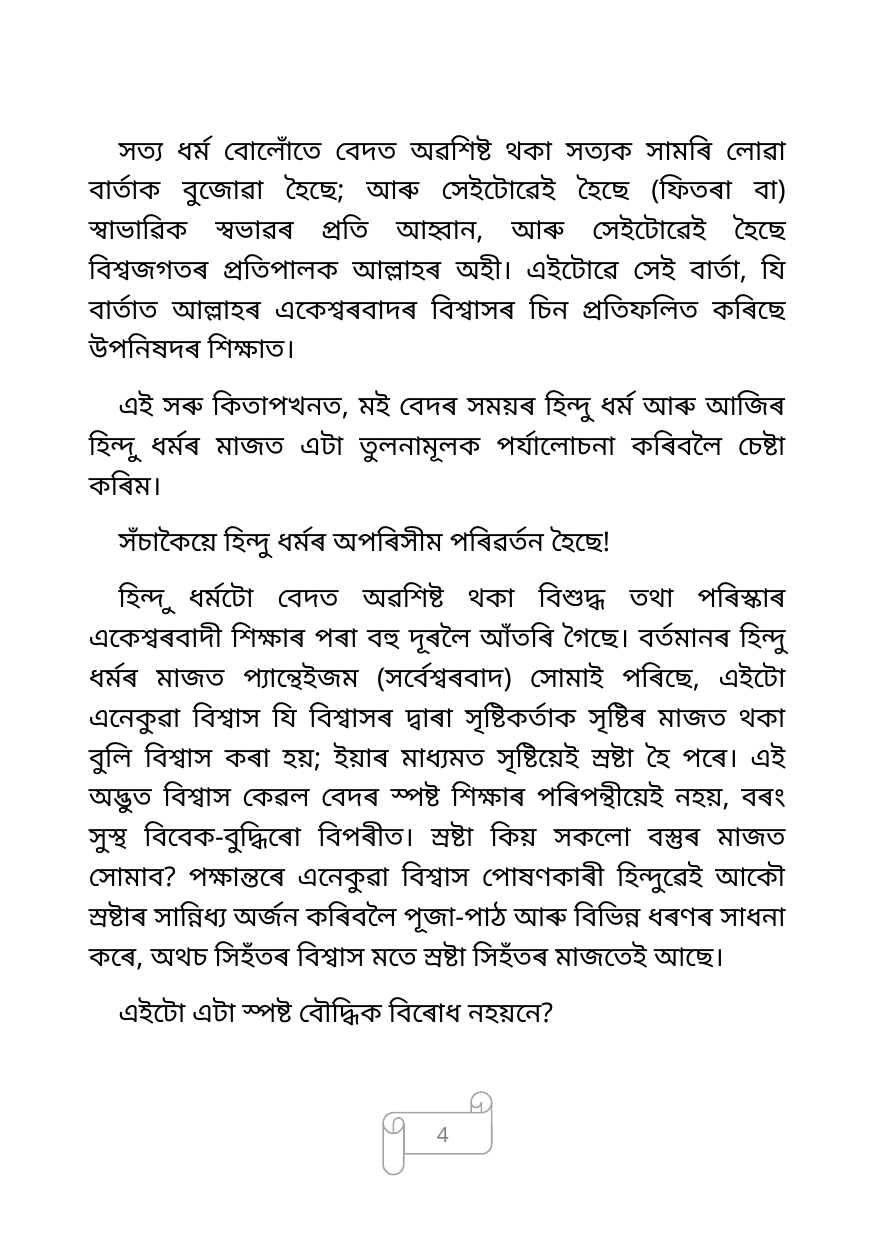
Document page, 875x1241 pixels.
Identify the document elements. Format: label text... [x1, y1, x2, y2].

text সত্য ধৰ্ম বোলোঁতে বেদত অৱশিষ্ট থকা সত্যক সামৰি লোৱা বাৰ্তাক বুজোৱা হৈছে; আৰু সেইটোৱেই হৈছে (ফিতৰা বা) স্বাভাৱিক স্বভাৱৰ প্ৰতি আহ্বান, আৰু সেইটোৱেই হৈছে বিশ্বজগতৰ প্ৰতিপালক আল্লাহৰ অহী। এইটোৱে সেই বাৰ্তা, যি বাৰ্তাত আল্লাহৰ একেশ্বৰবাদৰ বিশ্বাসৰ চিন প্ৰতিফলিত কৰিছে উপনিষদৰ শিক্ষাত। [89, 131, 785, 367]
text এই সৰু কিতাপখনত, মই বেদৰ সময়ৰ হিন্দু ধৰ্ম আৰু আজিৰ হিন্দু ধৰ্মৰ মাজত এটা তুলনামূলক পৰ্যালোচনা কৰিবলৈ চেষ্টা কৰিম। [89, 386, 785, 503]
text সঁচাকৈয়ে হিন্দু ধৰ্মৰ অপৰিসীম পৰিৱৰ্তন হৈছে! [89, 522, 785, 559]
text এইটো এটা স্পষ্ট বৌদ্ধিক বিৰোধ নহয়নে? [89, 993, 785, 1030]
text হিন্দু ধৰ্মটো বেদত অৱশিষ্ট থকা বিশুদ্ধ তথা পৰিস্কাৰ একেশ্বৰবাদী শিক্ষাৰ পৰা বহু দূৰলৈ আঁতৰি গৈছে। বৰ্তমানৰ হিন্দু ধৰ্মৰ মাজত প্যান্থেইজম (সৰ্বেশ্বৰবাদ) সোমাই পৰিছে, এইটো এনেকুৱা বিশ্বাস যি বিশ্বাসৰ দ্বাৰা সৃষ্টিকৰ্তাক সৃষ্টিৰ মাজত থকা বুলি বিশ্বাস কৰা হয়; ইয়াৰ মাধ্যমত সৃষ্টিয়েই স্ৰষ্টা হৈ পৰে। এই অদ্ভুত বিশ্বাস কেৱল বেদৰ স্পষ্ট শিক্ষাৰ পৰিপন্থীয়েই নহয়, বৰং সুস্থ বিবেক-বুদ্ধিৰো বিপৰীত। স্ৰষ্টা কিয় সকলো বস্তুৰ মাজত সোমাব? পক্ষান্তৰে এনেকুৱা বিশ্বাস পোষণকাৰী হিন্দুৱেই আকৌ স্ৰষ্টাৰ সান্নিধ্য অৰ্জন কৰিবলৈ পূজা-পাঠ আৰু বিভিন্ন ধৰণৰ সাধনা কৰে, অথচ সিহঁতৰ বিশ্বাস মতে স্ৰষ্টা সিহঁতৰ মাজতেই আছে। [89, 579, 785, 974]
